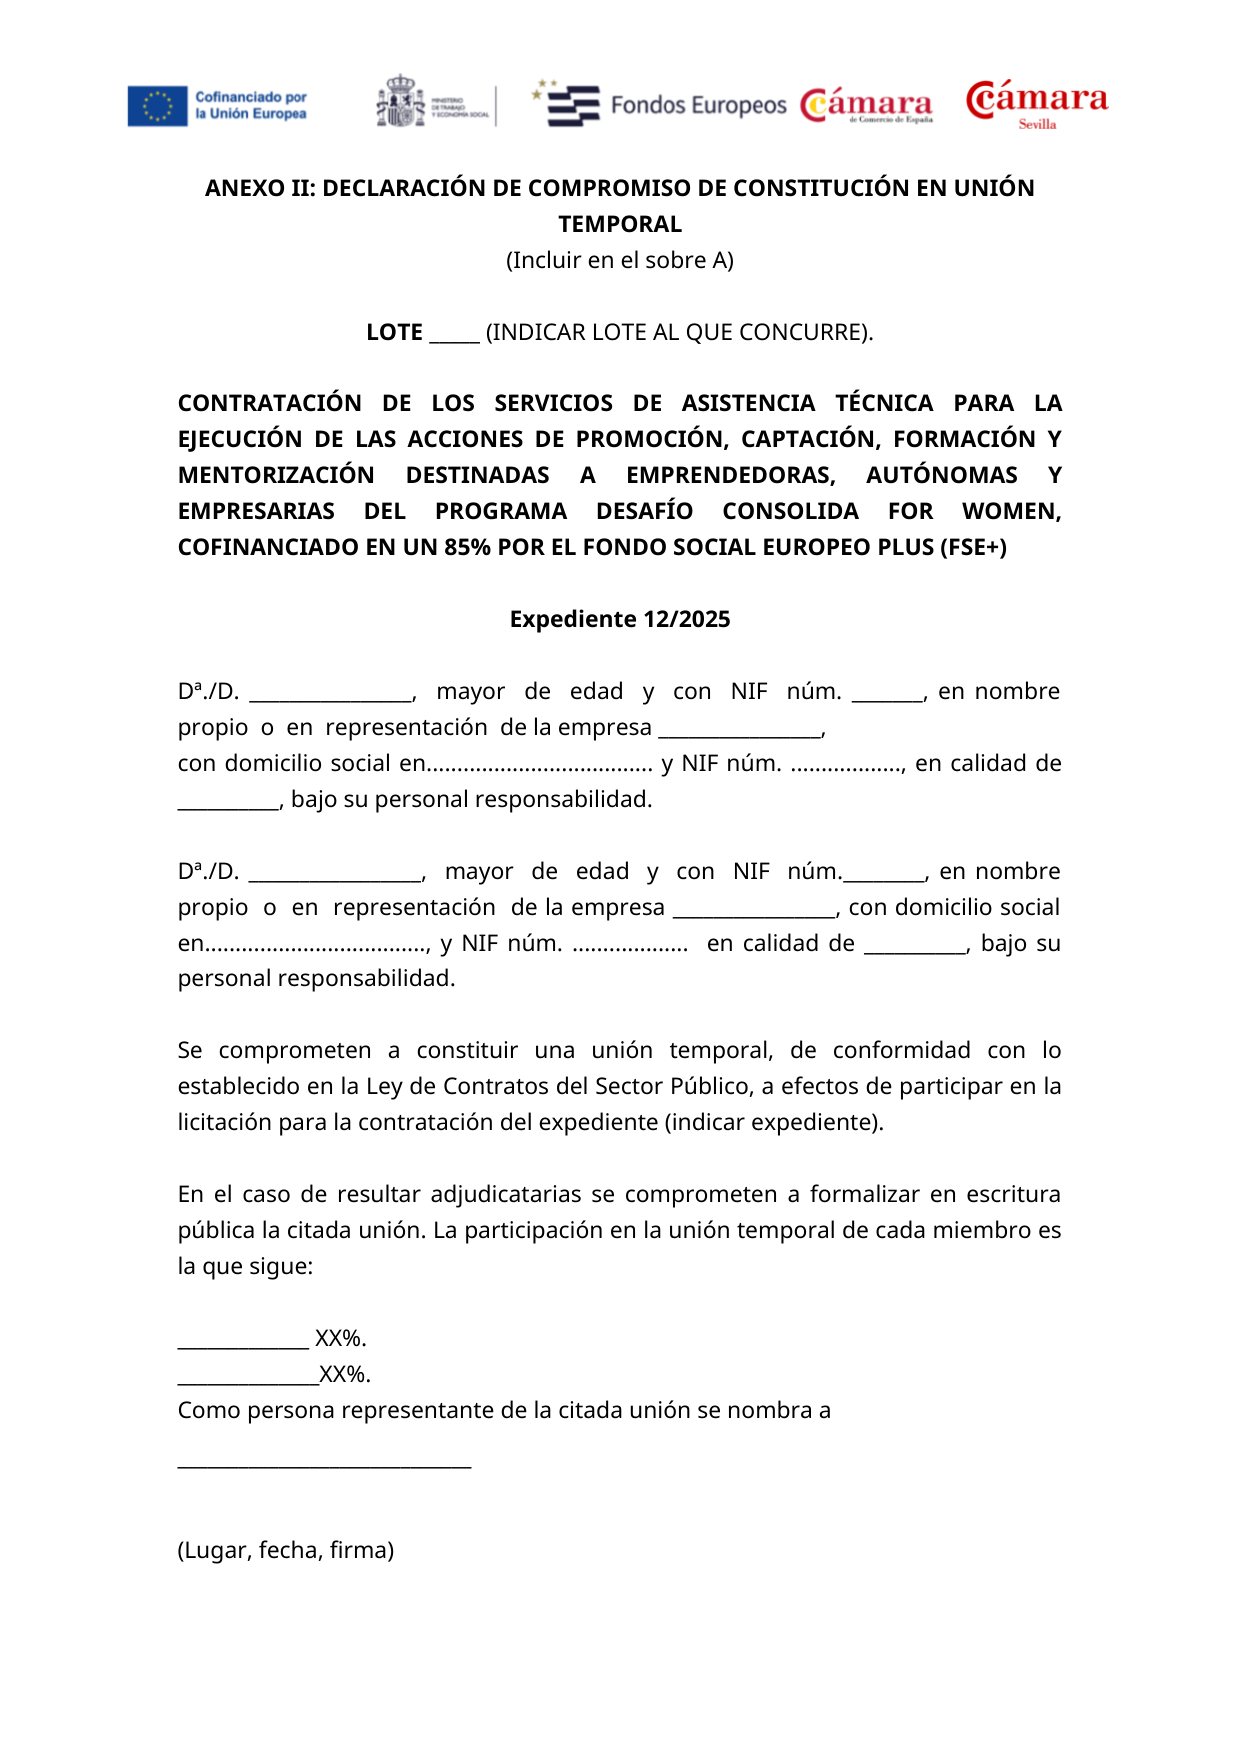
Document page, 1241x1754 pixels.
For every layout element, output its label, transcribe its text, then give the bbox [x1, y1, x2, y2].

text _____________ XX%. [177, 1322, 1063, 1353]
text Dª./D. ________________, mayor de edad y con NIF núm. _______, en nombre propio o en representación de la empresa ________________, [177, 675, 1063, 742]
text En el caso de resultar adjudicatarias se comprometen a formalizar en escritura pública la citada unión. La participación en la unión temporal de cada miembro es la que sigue: [177, 1178, 1063, 1281]
text Se comprometen a constituir una unión temporal, de conformidad con lo establecido en la Ley de Contratos del Sector Público, a efectos de participar en la licitación para la contratación del expediente (indicar expediente). [177, 1034, 1063, 1137]
text con domicilio social en..................................... y NIF núm. .................., en calidad de __________, bajo su personal responsabilidad. [177, 747, 1063, 814]
text Como persona representante de la citada unión se nombra a [177, 1394, 1063, 1425]
text (Lugar, fecha, firma) [177, 1534, 1063, 1566]
text LOTE _____ (INDICAR LOTE AL QUE CONCURRE). [177, 316, 1063, 347]
text (Incluir en el sobre A) [177, 244, 1063, 275]
text CONTRATACIÓN DE LOS SERVICIOS DE ASISTENCIA TÉCNICA PARA LA EJECUCIÓN DE LAS ACCIONES DE PROMOCIÓN, CAPTACIÓN, FORMACIÓN Y MENTORIZACIÓN DESTINADAS A EMPRENDEDORAS, AUTÓNOMAS Y EMPRESARIAS DEL PROGRAMA DESAFÍO CONSOLIDA FOR WOMEN, COFINANCIADO EN UN 85% POR EL FONDO SOCIAL EUROPEO PLUS (FSE+) [177, 387, 1063, 562]
picture [110, 40, 1131, 171]
text ANEXO II: DECLARACIÓN DE COMPROMISO DE CONSTITUCIÓN EN UNIÓN TEMPORAL [177, 172, 1063, 239]
text ______________XX%. [177, 1358, 1063, 1389]
text Dª./D. _________________, mayor de edad y con NIF núm.________, en nombre propio o en representación de la empresa ________________, con domicilio social en...................................., y NIF núm. ................... en calidad de __________, bajo su personal responsabilidad. [177, 854, 1063, 994]
text Expediente 12/2025 [177, 603, 1063, 634]
text _____________________________ [177, 1441, 1063, 1472]
